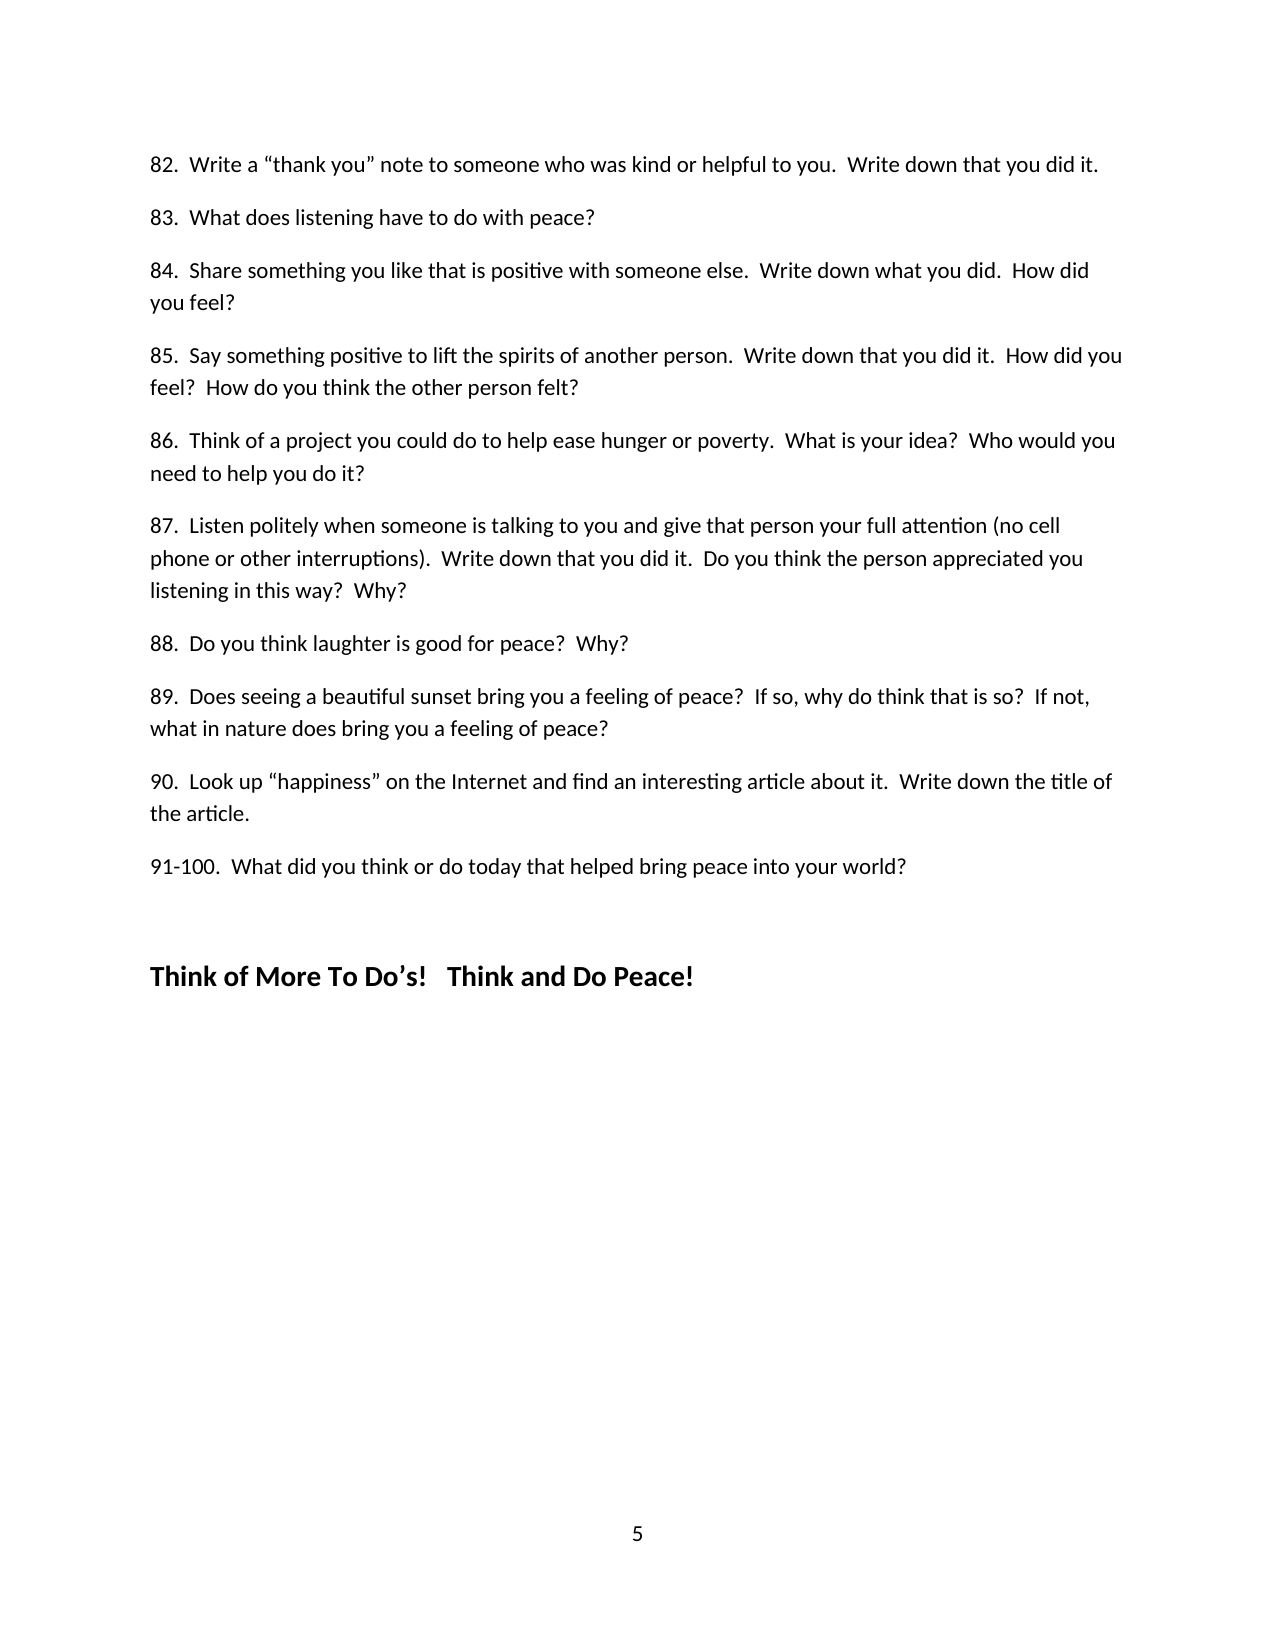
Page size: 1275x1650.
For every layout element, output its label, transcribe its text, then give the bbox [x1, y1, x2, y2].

text 91-100. What did you think or do today that helped bring peace into your world? [150, 852, 1125, 881]
text 83. What does listening have to do with peace? [150, 203, 1125, 231]
text 89. Does seeing a beautiful sunset bring you a feeling of peace? If so, why do think that is so? If not, what in nature does bring you a feeling of peace? [150, 682, 1125, 742]
text 85. Say something positive to lift the spirits of another person. Write down that you did it. How did you feel? How do you think the other person felt? [150, 341, 1125, 401]
text 84. Share something you like that is positive with someone else. Write down what you did. How did you feel? [150, 256, 1125, 316]
text 82. Write a “thank you” note to someone who was kind or helpful to you. Write down that you did it. [150, 150, 1125, 178]
text 86. Think of a project you could do to help ease hunger or poverty. What is your idea? Who would you need to help you do it? [150, 426, 1125, 487]
text 87. Listen politely when someone is talking to you and give that person your full attention (no cell phone or other interruptions). Write down that you did it. Do you think the person appreciated you listening in this way? Why? [150, 512, 1125, 604]
text Think of More To Do’s! Think and Do Peace! [150, 958, 1125, 994]
text 88. Do you think laughter is good for peace? Why? [150, 629, 1125, 657]
text 90. Look up “happiness” on the Internet and find an interesting article about it. Write down the title of the article. [150, 767, 1125, 827]
